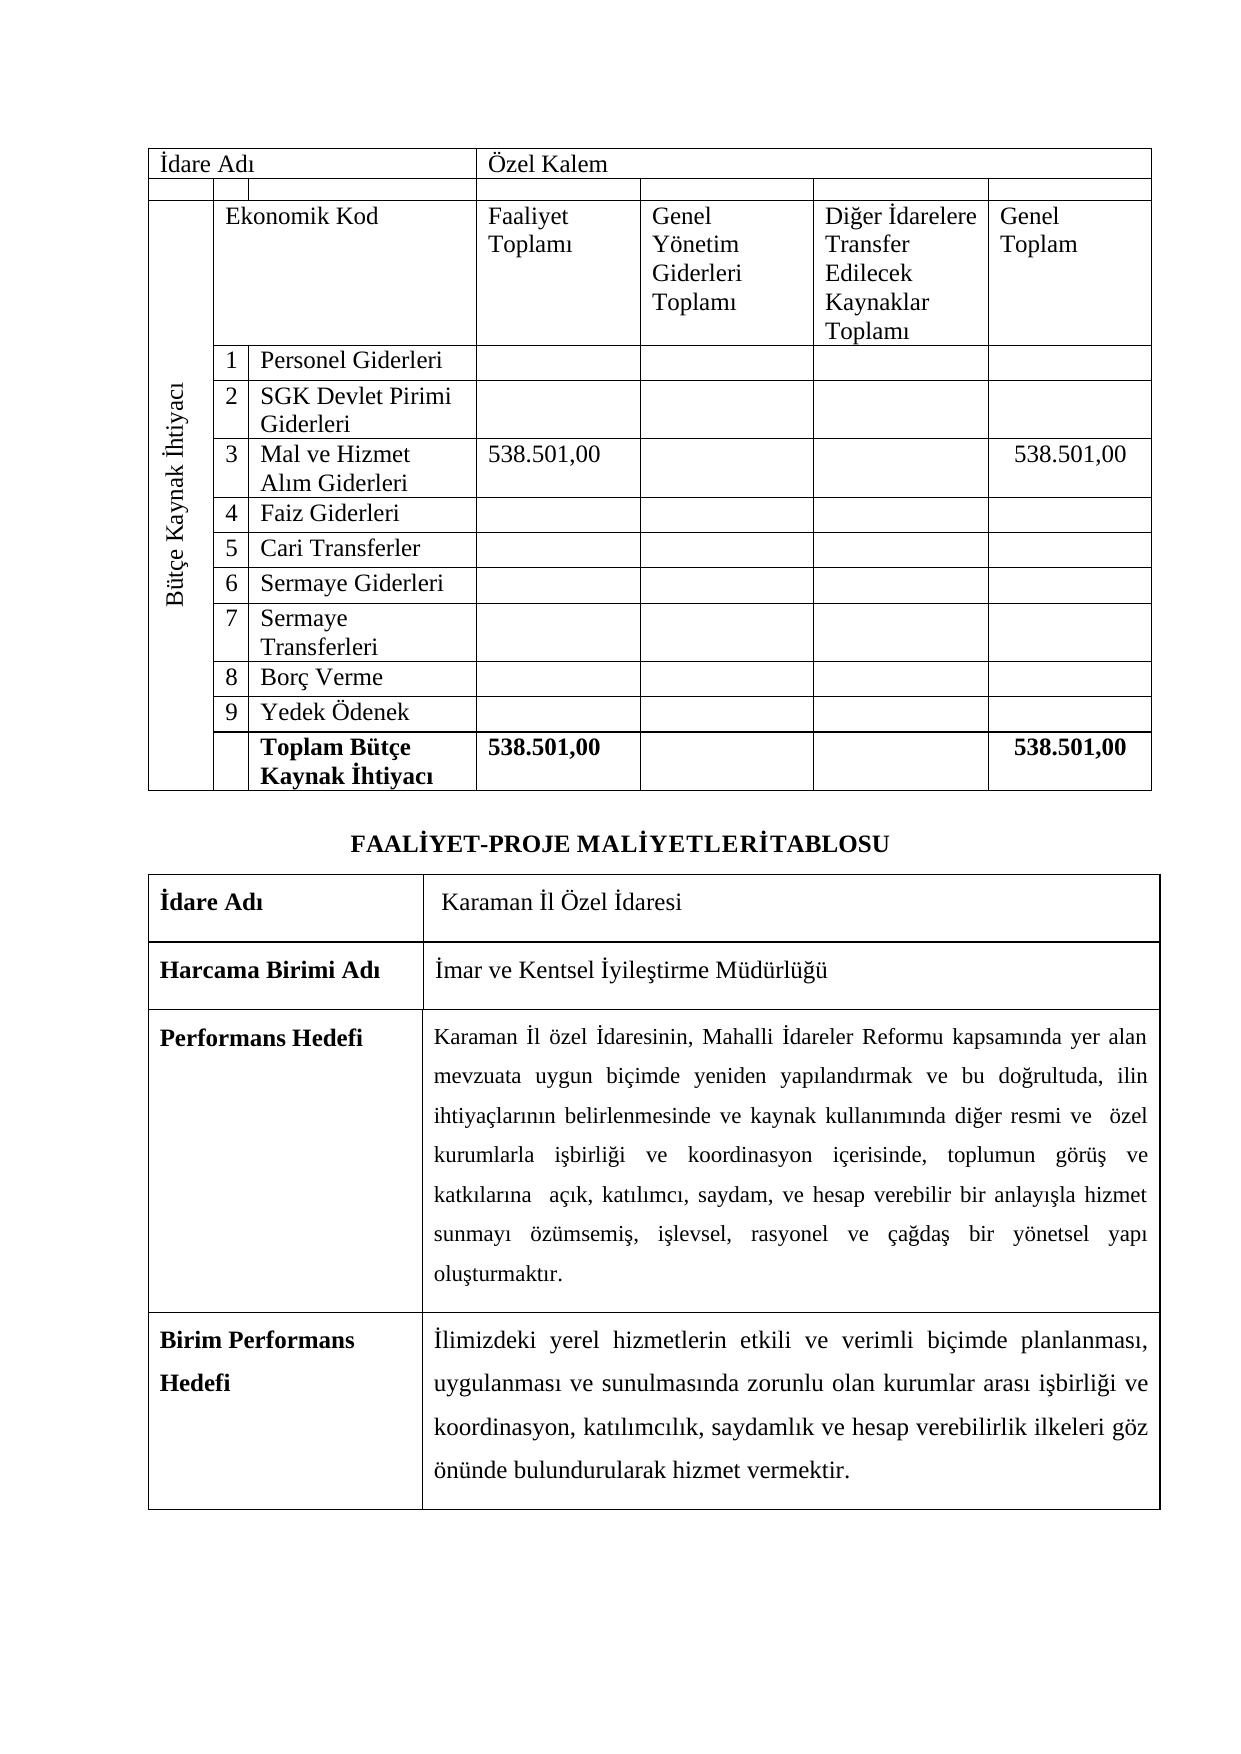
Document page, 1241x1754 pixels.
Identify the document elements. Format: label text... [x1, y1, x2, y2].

table_cell [641, 733, 813, 790]
table_cell Ekonomik Kod [214, 201, 476, 344]
table_cell 538.501,00 [477, 439, 640, 497]
text FAALİYET-PROJE MALİYETLERİTABLOSU [148, 834, 1092, 857]
table_cell 3 [214, 439, 248, 497]
table_header Karaman İl Özel İdaresi [424, 875, 1159, 941]
table_header Özel Kalem [477, 149, 1151, 177]
table_cell [814, 568, 988, 602]
table_cell [814, 733, 988, 790]
table_cell [989, 381, 1151, 438]
table_cell Mal ve Hizmet Alım Giderleri [249, 439, 476, 497]
table_cell İmar ve Kentsel İyileştirme Müdürlüğü [424, 943, 1159, 1009]
table_cell [641, 568, 813, 602]
table_cell 8 [214, 662, 248, 696]
table_cell [814, 662, 988, 696]
table_cell [814, 604, 988, 661]
table_cell [214, 179, 248, 200]
table_cell [641, 381, 813, 438]
table_cell 9 [214, 697, 248, 731]
table_cell [477, 498, 640, 532]
table_cell 4 [214, 498, 248, 532]
table_cell [814, 346, 988, 380]
table_cell [477, 604, 640, 661]
table_cell [477, 533, 640, 567]
table_cell [989, 498, 1151, 532]
table_cell [641, 604, 813, 661]
table_cell Faiz Giderleri [249, 498, 476, 532]
table_cell [477, 179, 640, 200]
table_cell Karaman İl özel İdaresinin, Mahalli İdareler Reformu kapsamında yer alan mevzuata uygun biçimde yeniden yapılandırmak ve bu doğrultuda, ilin ihtiyaçlarının belirlenmesinde ve kaynak kullanımında diğer resmi ve özel kurumlarla işbirliği ve koordinasyon içerisinde, toplumun görüş ve katkılarına açık, katılımcı, saydam, ve hesap verebilir bir anlayışla hizmet sunmayı özümsemiş, işlevsel, rasyonel ve çağdaş bir yönetsel yapı oluşturmaktır. [423, 1010, 1159, 1312]
table_cell [814, 439, 988, 497]
table_cell 538.501,00 [989, 439, 1151, 497]
table_cell Yedek Ödenek [249, 697, 476, 731]
table_cell [989, 533, 1151, 567]
table_cell İlimizdeki yerel hizmetlerin etkili ve verimli biçimde planlanması, uygulanması ve sunulmasında zorunlu olan kurumlar arası işbirliği ve koordinasyon, katılımcılık, saydamlık ve hesap verebilirlik ilkeleri göz önünde bulundurularak hizmet vermektir. [423, 1313, 1159, 1509]
table_cell 538.501,00 [989, 733, 1151, 790]
table_cell Genel Yönetim Giderleri Toplamı [641, 201, 813, 344]
table_cell [641, 346, 813, 380]
table_cell 1 [214, 346, 248, 380]
table_cell SGK Devlet Pirimi Giderleri [249, 381, 476, 438]
table_cell [214, 733, 248, 790]
table_cell [814, 381, 988, 438]
table_cell 7 [214, 604, 248, 661]
table_cell [989, 604, 1151, 661]
table_cell [814, 498, 988, 532]
table_cell [477, 381, 640, 438]
table_cell Birim Performans Hedefi [149, 1313, 422, 1509]
table_cell [814, 179, 988, 200]
table_cell [477, 346, 640, 380]
table_cell [814, 533, 988, 567]
table_cell Toplam Bütçe Kaynak İhtiyacı [249, 733, 476, 790]
table_cell Genel Toplam [989, 201, 1151, 344]
table_cell Harcama Birimi Adı [149, 943, 423, 1009]
table_cell [641, 662, 813, 696]
table_cell 2 [214, 381, 248, 438]
table_cell 538.501,00 [477, 733, 640, 790]
table_cell [641, 697, 813, 731]
table_cell [477, 662, 640, 696]
table_cell [814, 697, 988, 731]
table_cell [641, 439, 813, 497]
table_cell [641, 179, 813, 200]
table_cell Performans Hedefi [149, 1010, 422, 1312]
table_header İdare Adı [149, 875, 423, 941]
table_cell 6 [214, 568, 248, 602]
table_cell [989, 179, 1151, 200]
table_cell [249, 179, 476, 200]
table_cell Faaliyet Toplamı [477, 201, 640, 344]
table_cell [149, 179, 213, 200]
table_cell 5 [214, 533, 248, 567]
table_header İdare Adı [149, 149, 476, 177]
table_cell [989, 662, 1151, 696]
table_cell [989, 346, 1151, 380]
table_cell Bütçe Kaynak İhtiyacı [149, 201, 213, 790]
table_cell [989, 697, 1151, 731]
table_cell Diğer İdarelere Transfer Edilecek Kaynaklar Toplamı [814, 201, 988, 344]
table_cell [477, 568, 640, 602]
table_cell [641, 533, 813, 567]
table_cell Sermaye Giderleri [249, 568, 476, 602]
table_cell [641, 498, 813, 532]
table_cell Personel Giderleri [249, 346, 476, 380]
table_cell Borç Verme [249, 662, 476, 696]
table_cell [477, 697, 640, 731]
table_cell Sermaye Transferleri [249, 604, 476, 661]
table_cell Cari Transferler [249, 533, 476, 567]
table_cell [989, 568, 1151, 602]
